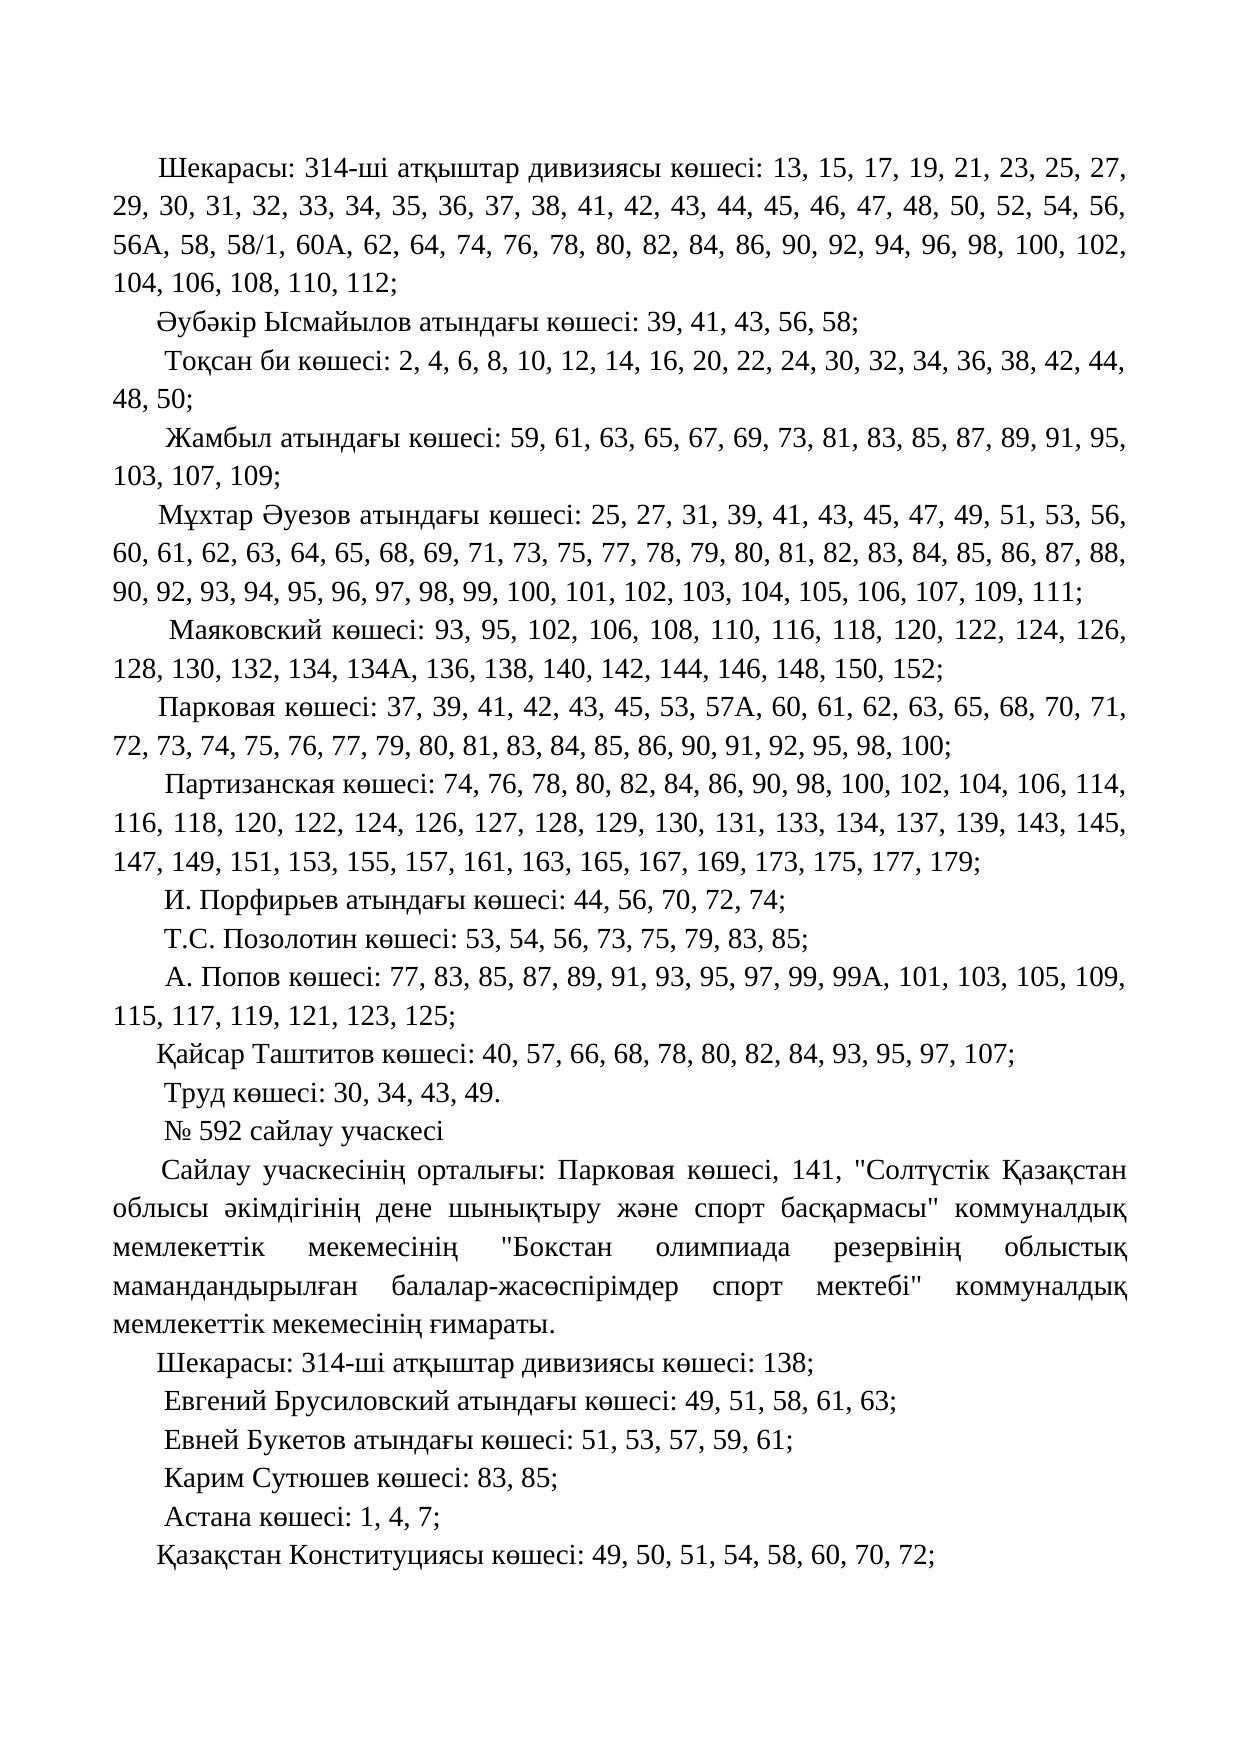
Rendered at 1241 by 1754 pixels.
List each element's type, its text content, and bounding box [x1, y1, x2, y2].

text И. Порфирьев атындағы көшесі: 44, 56, 70, 72, 74; [112, 882, 1128, 916]
text Евней Букетов атындағы көшесі: 51, 53, 57, 59, 61; [112, 1422, 1128, 1455]
text Шекарасы: 314-ші атқыштар дивизиясы көшесі: 13, 15, 17, 19, 21, 23, 25, 27, 29, 30, 31, 32, 33, 34, 35, 36, 37, 38, 41, 42, 43, 44, 45, 46, 47, 48, 50, 52, 54, 56, 56А, 58, 58/1, 60А, 62, 64, 74, 76, 78, 80, 82, 84, 86, 90, 92, 94, 96, 98, 100, 102, 104, 106, 108, 110, 112; [112, 150, 1128, 299]
text Сайлау учаскесінің орталығы: Парковая көшесі, 141, "Солтүстік Қазақстан облысы әкімдігінің дене шынықтыру және спорт басқармасы" коммуналдық мемлекеттік мекемесінің "Бокстан олимпиада резервінің облыстық мамандандырылған балалар-жасөспірімдер спорт мектебі" коммуналдық мемлекеттік мекемесінің ғимараты. [112, 1152, 1128, 1340]
text Евгений Брусиловский атындағы көшесі: 49, 51, 58, 61, 63; [112, 1383, 1128, 1417]
text Қазақстан Конституциясы көшесі: 49, 50, 51, 54, 58, 60, 70, 72; [112, 1537, 1128, 1571]
text А. Попов көшесі: 77, 83, 85, 87, 89, 91, 93, 95, 97, 99, 99А, 101, 103, 105, 109, 115, 117, 119, 121, 123, 125; [112, 959, 1128, 1031]
text Т.С. Позолотин көшесі: 53, 54, 56, 73, 75, 79, 83, 85; [112, 921, 1128, 954]
text Мұхтар Әуезов атындағы көшесі: 25, 27, 31, 39, 41, 43, 45, 47, 49, 51, 53, 56, 60, 61, 62, 63, 64, 65, 68, 69, 71, 73, 75, 77, 78, 79, 80, 81, 82, 83, 84, 85, 86, 87, 88, 90, 92, 93, 94, 95, 96, 97, 98, 99, 100, 101, 102, 103, 104, 105, 106, 107, 109, 111; [112, 497, 1128, 607]
text Тоқсан би көшесі: 2, 4, 6, 8, 10, 12, 14, 16, 20, 22, 24, 30, 32, 34, 36, 38, 42, 44, 48, 50; [112, 343, 1128, 415]
text Карим Сутюшев көшесі: 83, 85; [112, 1460, 1128, 1494]
text № 592 сайлау учаскесі [112, 1113, 1128, 1147]
text Труд көшесі: 30, 34, 43, 49. [112, 1075, 1128, 1108]
text Астана көшесі: 1, 4, 7; [112, 1499, 1128, 1532]
text Маяковский көшесі: 93, 95, 102, 106, 108, 110, 116, 118, 120, 122, 124, 126, 128, 130, 132, 134, 134А, 136, 138, 140, 142, 144, 146, 148, 150, 152; [112, 612, 1128, 684]
text Партизанская көшесі: 74, 76, 78, 80, 82, 84, 86, 90, 98, 100, 102, 104, 106, 114, 116, 118, 120, 122, 124, 126, 127, 128, 129, 130, 131, 133, 134, 137, 139, 143, 145, 147, 149, 151, 153, 155, 157, 161, 163, 165, 167, 169, 173, 175, 177, 179; [112, 767, 1128, 877]
text Парковая көшесі: 37, 39, 41, 42, 43, 45, 53, 57А, 60, 61, 62, 63, 65, 68, 70, 71, 72, 73, 74, 75, 76, 77, 79, 80, 81, 83, 84, 85, 86, 90, 91, 92, 95, 98, 100; [112, 689, 1128, 762]
text Шекарасы: 314-ші атқыштар дивизиясы көшесі: 138; [112, 1345, 1128, 1378]
text Қайсар Таштитов көшесі: 40, 57, 66, 68, 78, 80, 82, 84, 93, 95, 97, 107; [112, 1036, 1128, 1070]
text Әубәкір Ысмайылов атындағы көшесі: 39, 41, 43, 56, 58; [112, 304, 1128, 338]
text Жамбыл атындағы көшесі: 59, 61, 63, 65, 67, 69, 73, 81, 83, 85, 87, 89, 91, 95, 103, 107, 109; [112, 420, 1128, 492]
